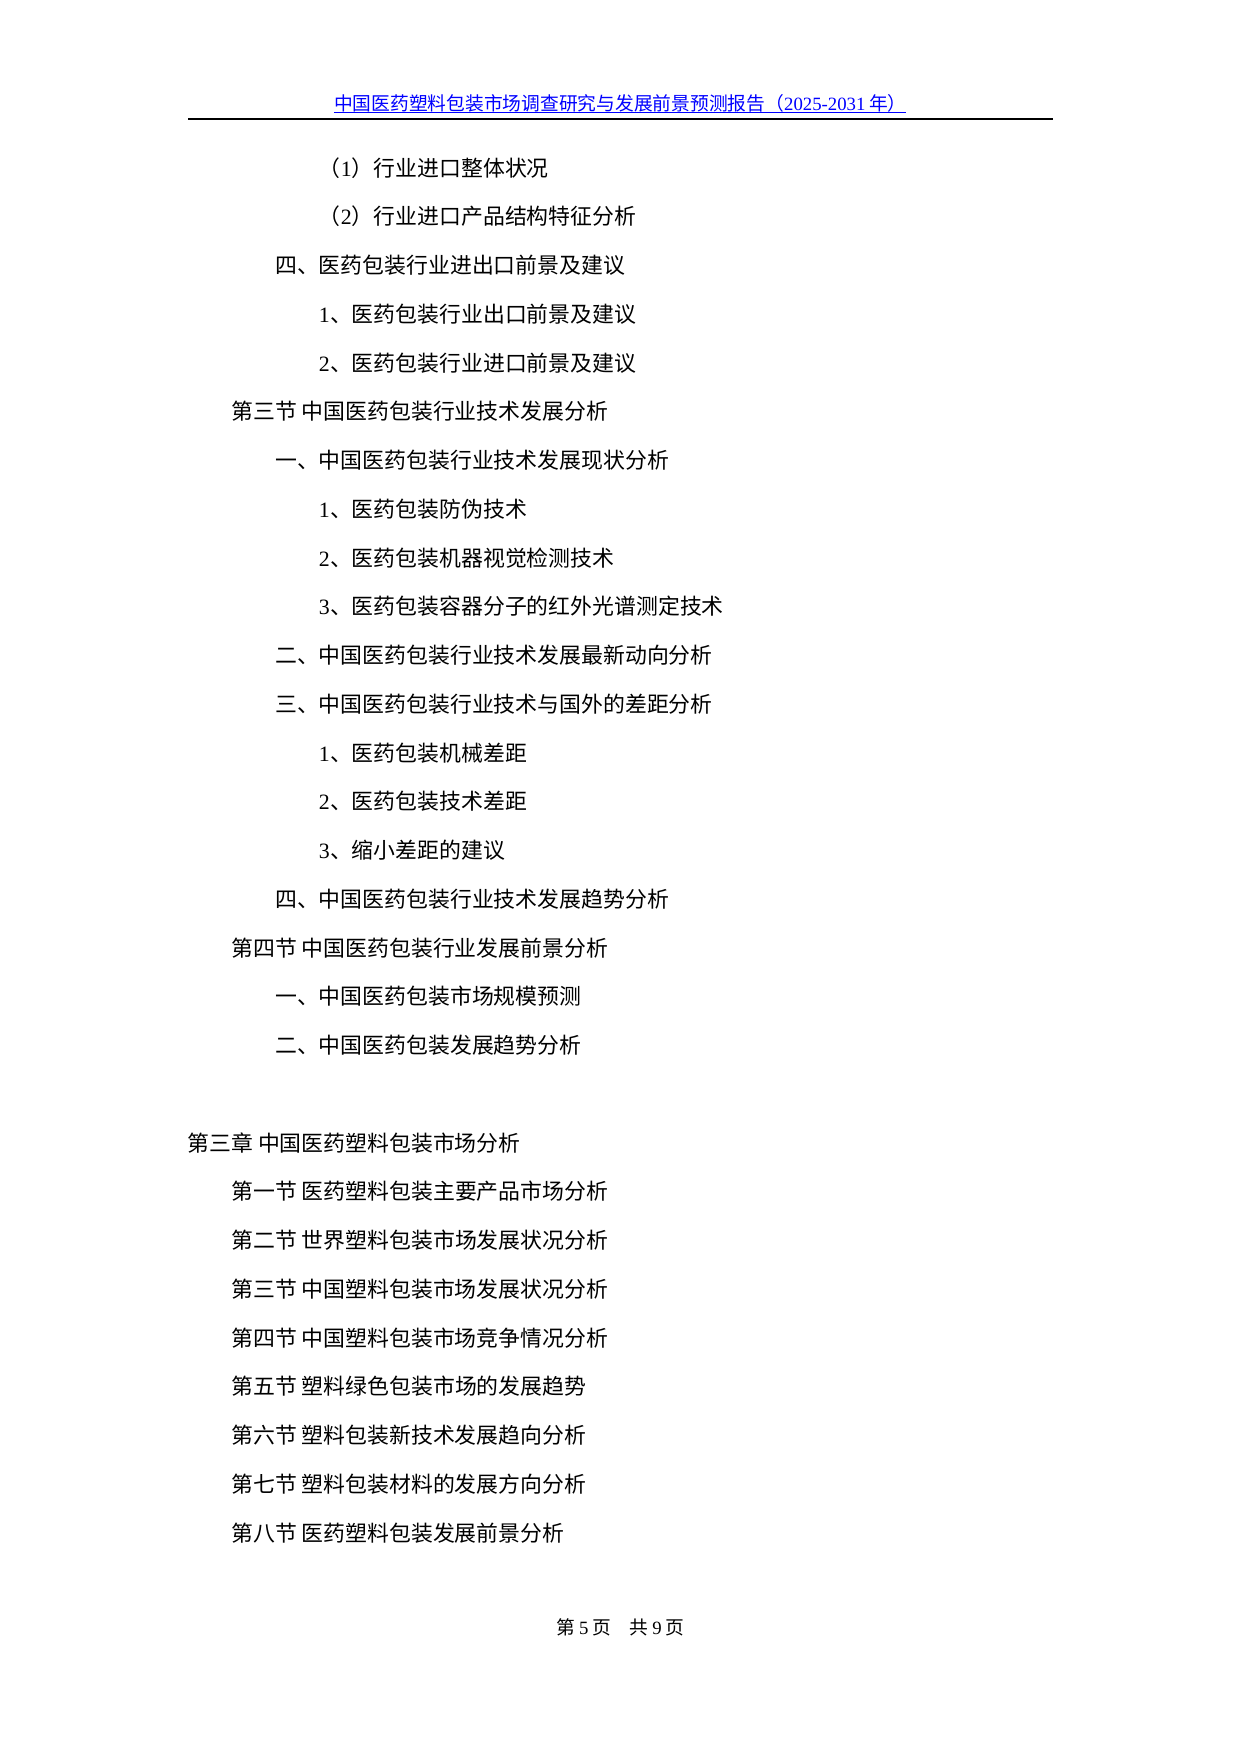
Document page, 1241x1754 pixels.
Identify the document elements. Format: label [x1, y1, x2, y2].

text [187, 150, 1053, 1548]
